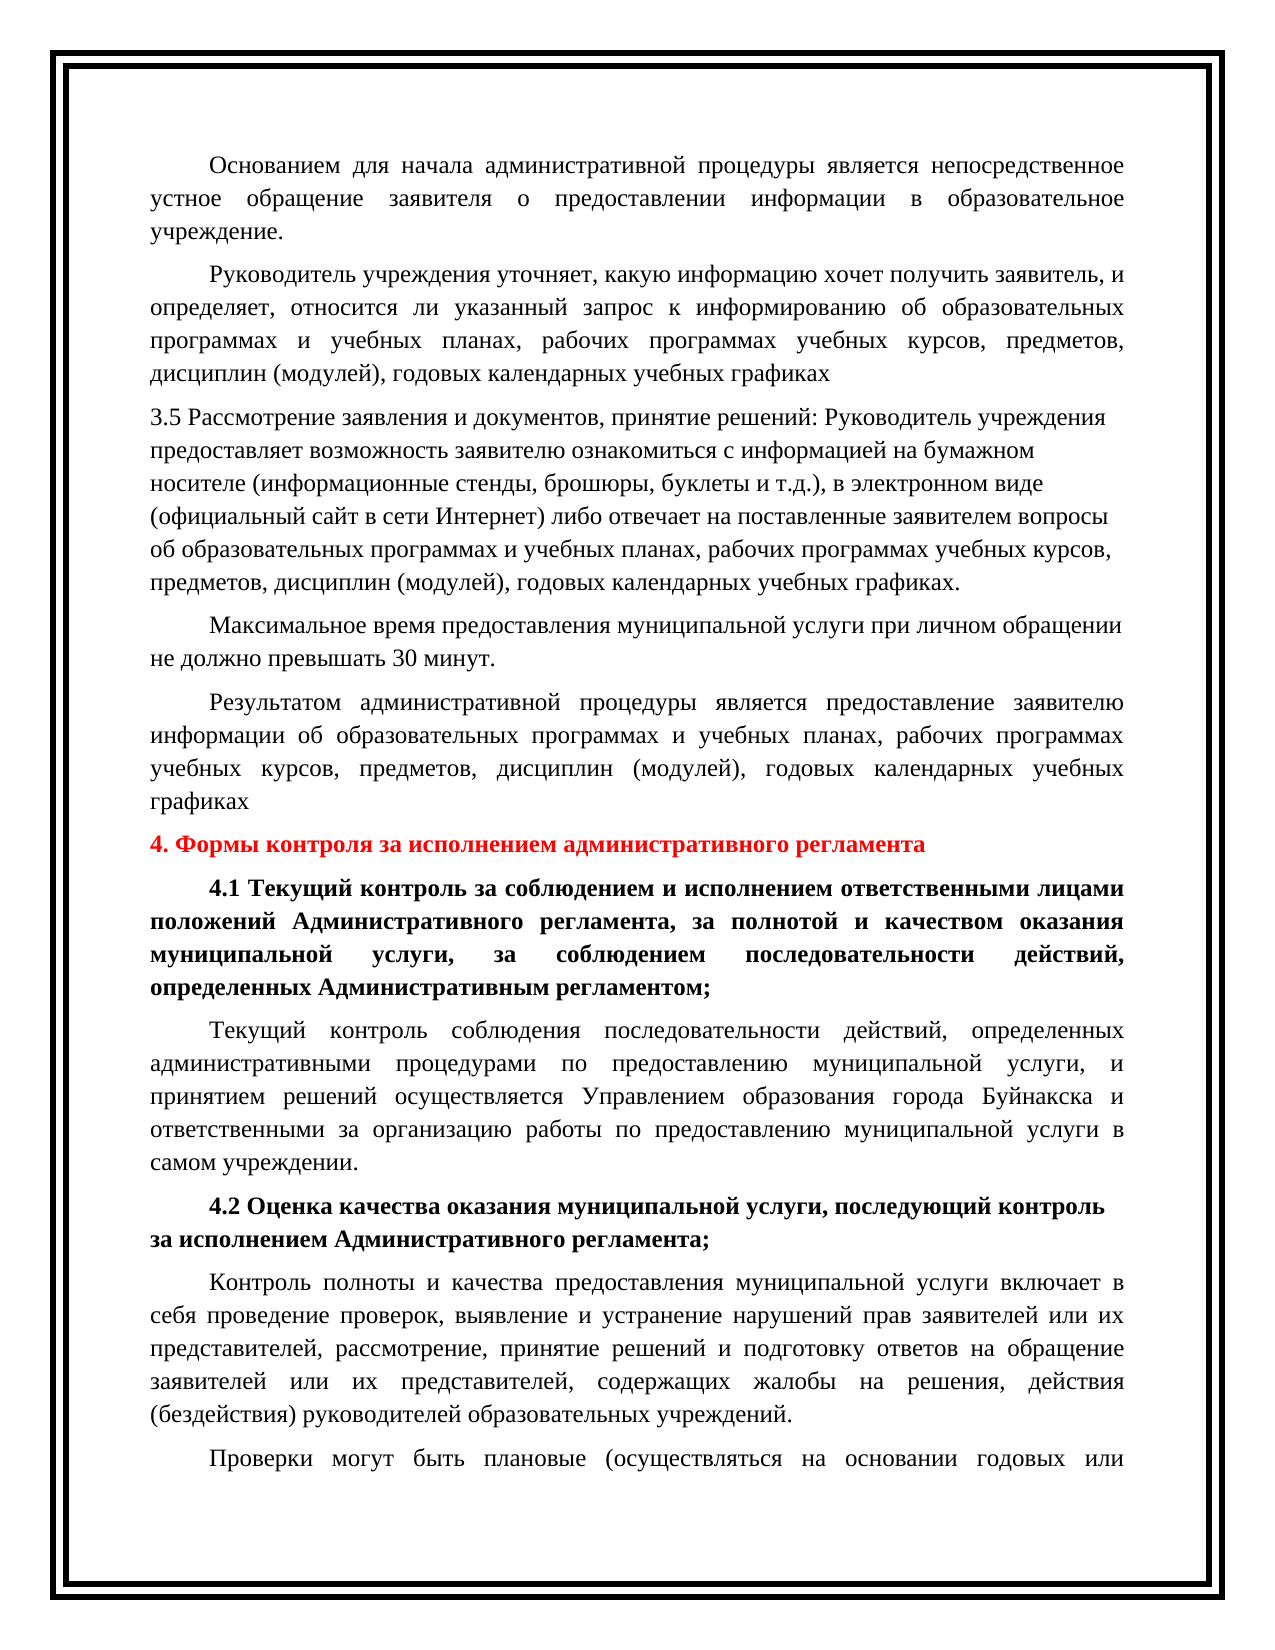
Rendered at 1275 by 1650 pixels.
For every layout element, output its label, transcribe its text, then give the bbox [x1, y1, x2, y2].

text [150, 1443, 1125, 1472]
text Результатом административной процедуры является предоставление заявителю информации об образовательных программах и учебных планах, рабочих программах учебных курсов, предметов, дисциплин (модулей), годовых календарных учебных графиках [150, 687, 1125, 815]
text Максимальное время предоставления муниципальной услуги при личном обращении не должно превышать 30 минут. [150, 611, 1125, 672]
text Контроль полноты и качества предоставления муниципальной услуги включает в себя проведение проверок, выявление и устранение нарушений прав заявителей или их представителей, рассмотрение, принятие решений и подготовку ответов на обращение заявителей или их представителей, содержащих жалобы на решения, действия (бездействия) руководителей образовательных учреждений. [150, 1267, 1125, 1428]
text 4.2 Оценка качества оказания муниципальной услуги, последующий контроль за исполнением Административного регламента; [150, 1191, 1125, 1253]
text Руководитель учреждения уточняет, какую информацию хочет получить заявитель, и определяет, относится ли указанный запрос к информированию об образовательных программах и учебных планах, рабочих программах учебных курсов, предметов, дисциплин (модулей), годовых календарных учебных графиках [150, 259, 1125, 387]
text 4.1 Текущий контроль за соблюдением и исполнением ответственными лицами положений Административного регламента, за полнотой и качеством оказания муниципальной услуги, за соблюдением последовательности действий, определенных Административным регламентом; [150, 873, 1125, 1001]
text 3.5 Рассмотрение заявления и документов, принятие решений: Руководитель учреждения предоставляет возможность заявителю ознакомиться с информацией на бумажном носителе (информационные стенды, брошюры, буклеты и т.д.), в электронном виде (официальный сайт в сети Интернет) либо отвечает на поставленные заявителем вопросы об образовательных программах и учебных планах, рабочих программах учебных курсов, предметов, дисциплин (модулей), годовых календарных учебных графиках. [150, 402, 1125, 596]
text Основанием для начала административной процедуры является непосредственное устное обращение заявителя о предоставлении информации в образовательное учреждение. [150, 150, 1125, 245]
text 4. Формы контроля за исполнением административного регламента [150, 829, 1125, 858]
text Текущий контроль соблюдения последовательности действий, определенных административными процедурами по предоставлению муниципальной услуги, и принятием решений осуществляется Управлением образования города Буйнакска и ответственными за организацию работы по предоставлению муниципальной услуги в самом учреждении. [150, 1015, 1125, 1176]
